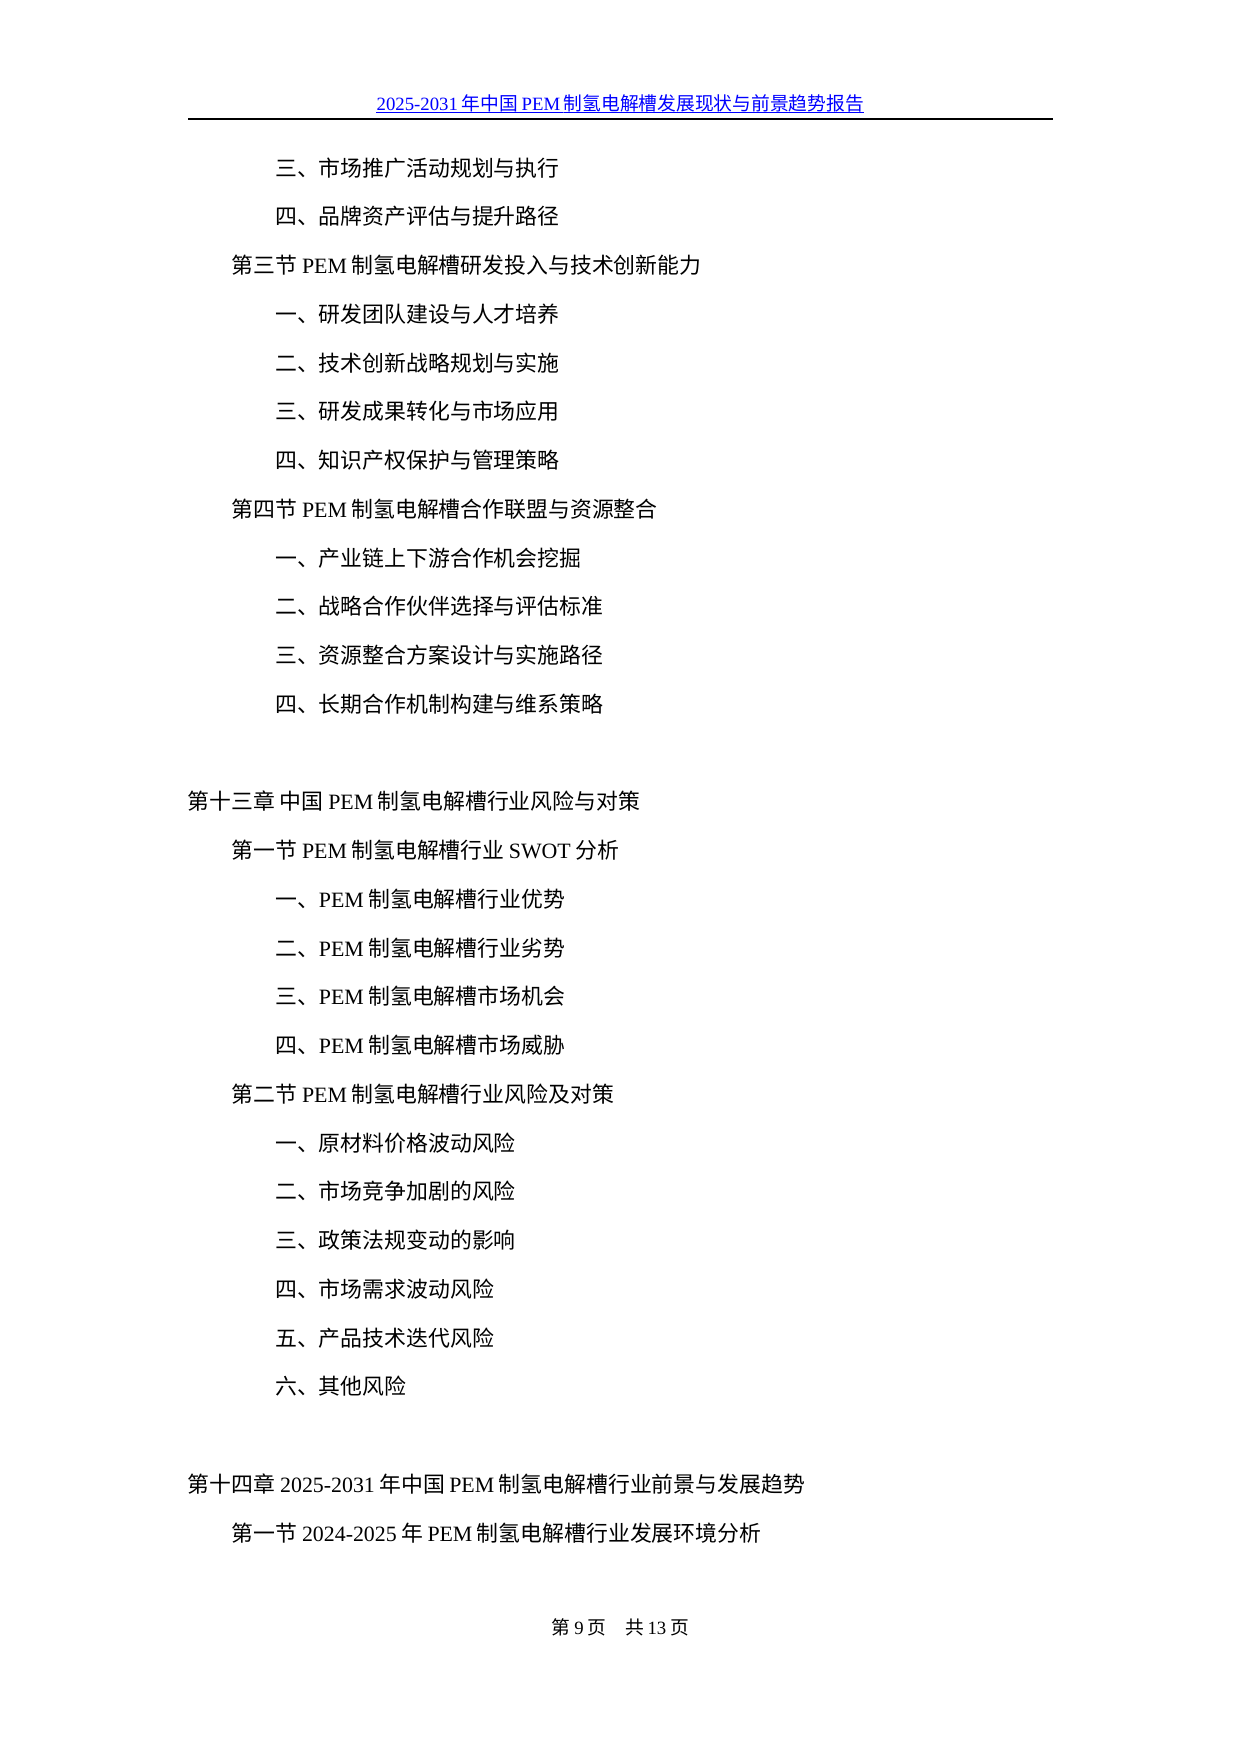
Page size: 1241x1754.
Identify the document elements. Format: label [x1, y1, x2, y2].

text [187, 150, 1053, 1548]
